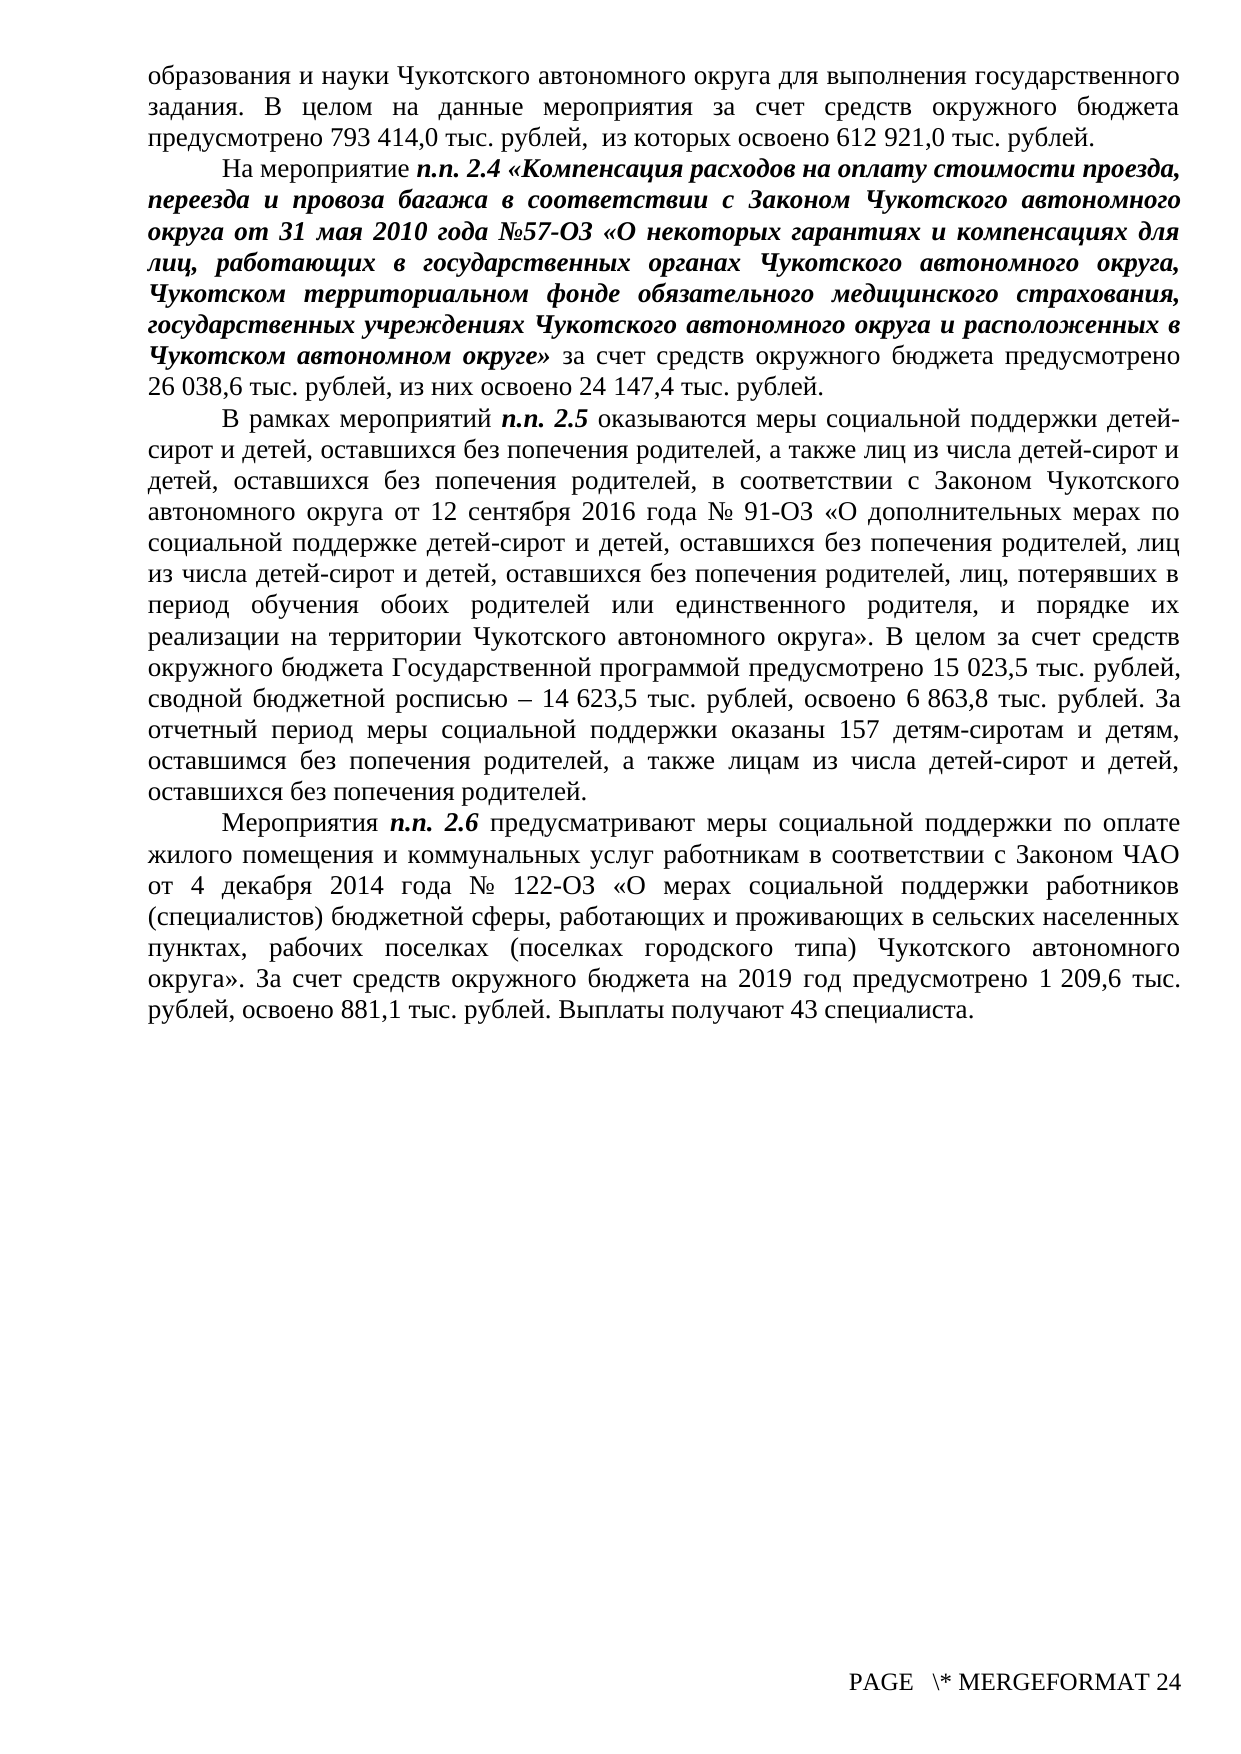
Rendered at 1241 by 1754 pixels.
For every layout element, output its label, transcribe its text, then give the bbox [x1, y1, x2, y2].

text На мероприятие п.п. 2.4 «Компенсация расходов на оплату стоимости проезда, переезда и провоза багажа в соответствии с Законом Чукотского автономного округа от 31 мая 2010 года №57-ОЗ «О некоторых гарантиях и компенсациях для лиц, работающих в государственных органах Чукотского автономного округа, Чукотском территориальном фонде обязательного медицинского страхования, государственных учреждениях Чукотского автономного округа и расположенных в Чукотском автономном округе» за счет средств окружного бюджета предусмотрено 26 038,6 тыс. рублей, из них освоено 24 147,4 тыс. рублей. [148, 152, 1181, 402]
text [148, 59, 1181, 152]
text В рамках мероприятий п.п. 2.5 оказываются меры социальной поддержки детей-сирот и детей, оставшихся без попечения родителей, а также лиц из числа детей-сирот и детей, оставшихся без попечения родителей, в соответствии с Законом Чукотского автономного округа от 12 сентября 2016 года № 91-ОЗ «О дополнительных мерах по социальной поддержке детей-сирот и детей, оставшихся без попечения родителей, лиц из числа детей-сирот и детей, оставшихся без попечения родителей, лиц, потерявших в период обучения обоих родителей или единственного родителя, и порядке их реализации на территории Чукотского автономного округа». В целом за счет средств окружного бюджета Государственной программой предусмотрено 15 023,5 тыс. рублей, сводной бюджетной росписью – 14 623,5 тыс. рублей, освоено 6 863,8 тыс. рублей. За отчетный период меры социальной поддержки оказаны 157 детям-сиротам и детям, оставшимся без попечения родителей, а также лицам из числа детей-сирот и детей, оставшихся без попечения родителей. [148, 402, 1181, 807]
text Мероприятия п.п. 2.6 предусматривают меры социальной поддержки по оплате жилого помещения и коммунальных услуг работникам в соответствии с Законом ЧАО от 4 декабря 2014 года № 122-ОЗ «О мерах социальной поддержки работников (специалистов) бюджетной сферы, работающих и проживающих в сельских населенных пунктах, рабочих поселках (поселках городского типа) Чукотского автономного округа». За счет средств окружного бюджета на 2019 год предусмотрено 1 209,6 тыс. рублей, освоено 881,1 тыс. рублей. Выплаты получают 43 специалиста. [148, 807, 1181, 1024]
